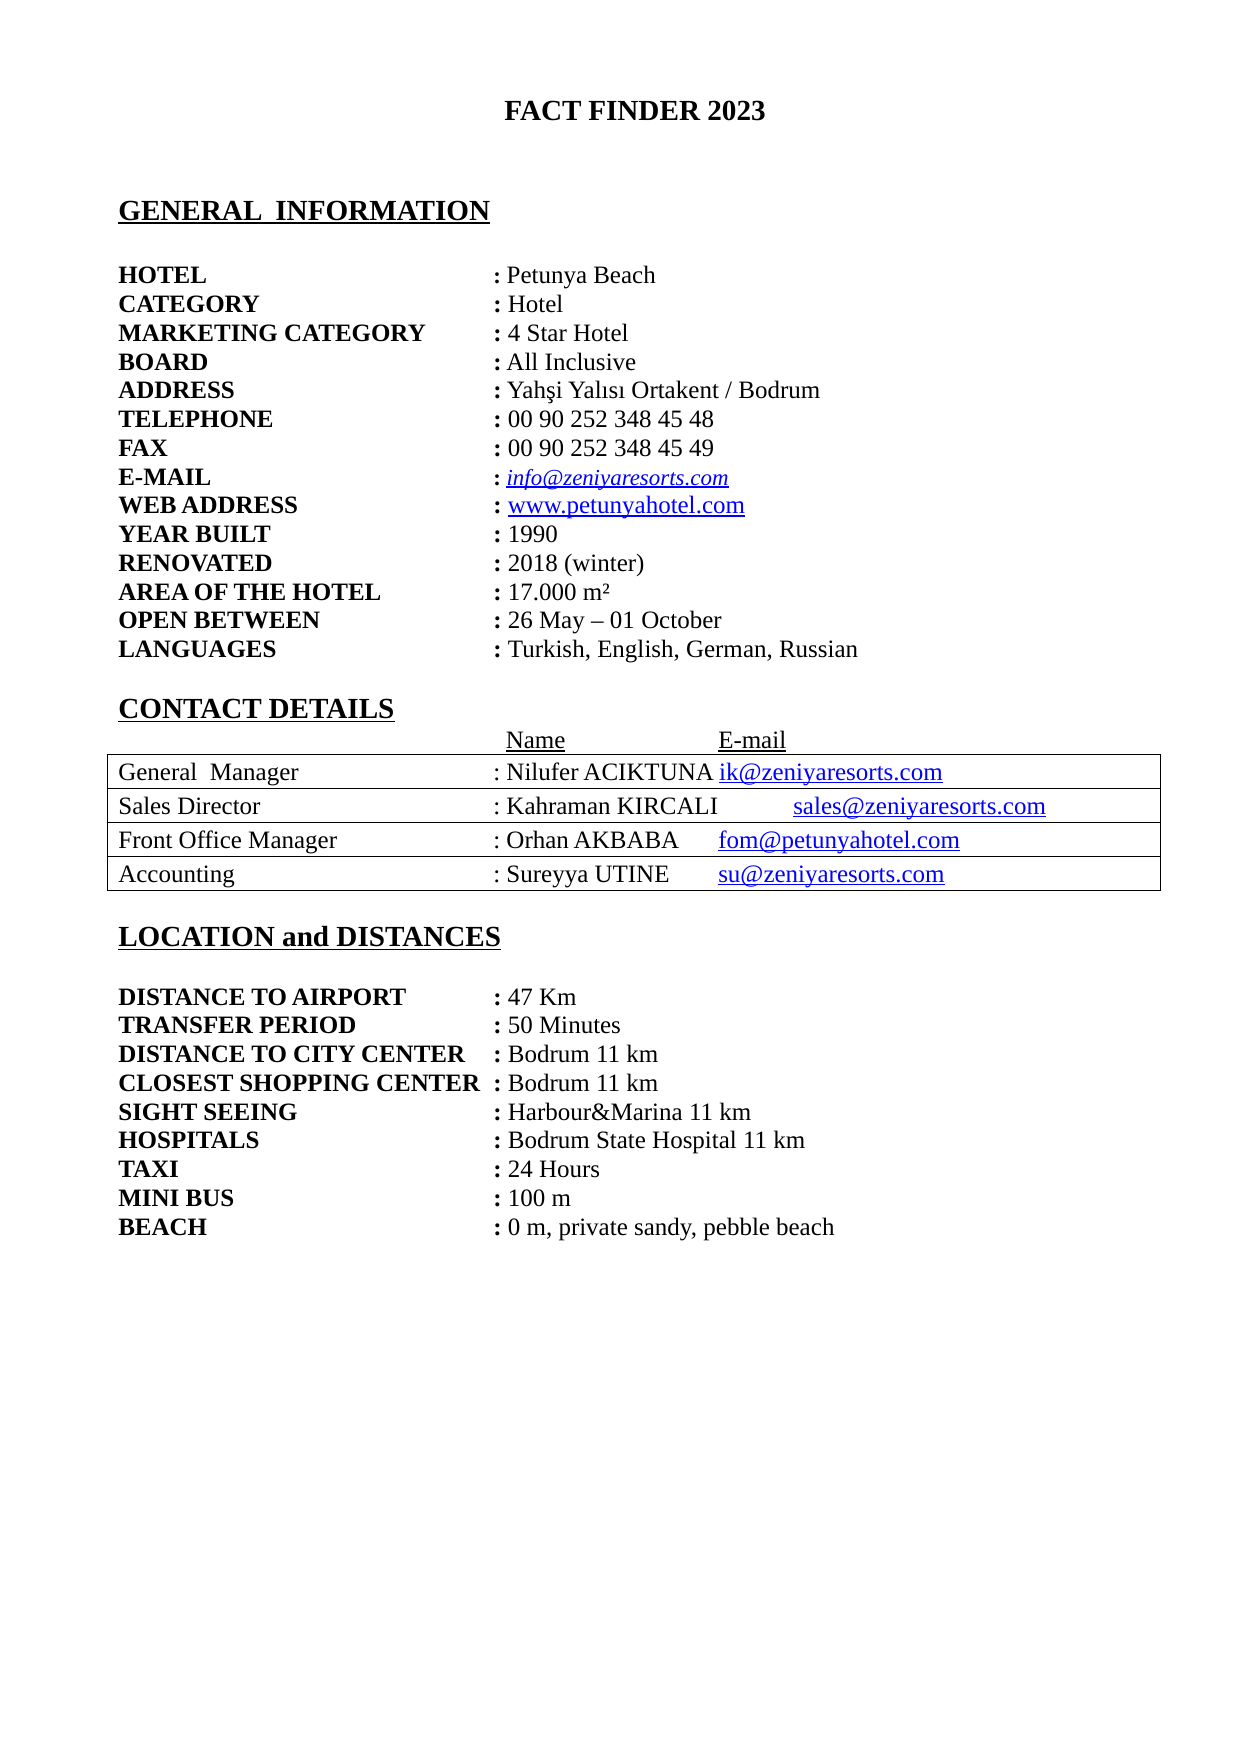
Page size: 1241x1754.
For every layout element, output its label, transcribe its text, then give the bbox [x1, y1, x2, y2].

text SIGHT SEEING : Harbour&Marina [118, 1097, 1152, 1126]
text ADDRESS : Yahşi Yalısı Ortakent / Bodrum [118, 375, 1152, 404]
text BOARD : All Inclusive [118, 347, 1152, 375]
text WEB ADDRESS : www.petunyahotel.com [118, 490, 1152, 519]
text DISTANCE TO AIRPORT : [118, 982, 1152, 1011]
text MINI BUS : [118, 1183, 1152, 1212]
subtitle E-MAIL : info@zeniyaresorts.com [118, 462, 1152, 490]
text OPEN BETWEEN : 26 May – 01 October [118, 605, 1152, 634]
text Name E-mail [118, 725, 1152, 754]
text CONTACT DETAILS [118, 692, 1152, 725]
text Accounting : Sureyya UTINE su@zeniyaresorts.com [108, 857, 1160, 890]
text HOSPITALS : Bodrum State Hospital [118, 1126, 1152, 1154]
text RENOVATED : 2018 (winter) [118, 548, 1152, 577]
text Sales Director : Kahraman KIRCALI sales@zeniyaresorts.com [108, 789, 1160, 822]
text CATEGORY : Hotel [118, 289, 1152, 318]
text DISTANCE TO CITY CENTER : Bodrum [118, 1039, 1152, 1068]
text BEACH : , private sandy, pebble beach [118, 1212, 1152, 1241]
text TRANSFER PERIOD : 50 Minutes [118, 1011, 1152, 1039]
text GENERAL INFORMATION [118, 193, 1152, 227]
text AREA OF THE HOTEL : [118, 577, 1152, 605]
text FAX : 00 90 252 348 45 49 [118, 433, 1152, 462]
text MARKETING CATEGORY : 4 Star Hotel [118, 318, 1152, 347]
text YEAR BUILT : 1990 [118, 519, 1152, 548]
subtitle HOTEL : Petunya Beach [118, 260, 1152, 289]
text FACT FINDER 2023 [118, 93, 1152, 126]
text LANGUAGES : Turkish, English, German, Russian [118, 634, 1152, 663]
subtitle LOCATION and DISTANCES [118, 919, 1152, 953]
text Front Office Manager : Orhan AKBABA fom@petunyahotel.com [108, 823, 1160, 856]
text TAXI : 24 Hours [118, 1154, 1152, 1183]
text General Manager : Nilufer ACIKTUNA ik@zeniyaresorts.com [108, 755, 1160, 788]
text CLOSEST SHOPPING CENTER : Bodrum 11 km [118, 1068, 1152, 1097]
text TELEPHONE : 00 90 252 348 45 48 [118, 404, 1152, 433]
